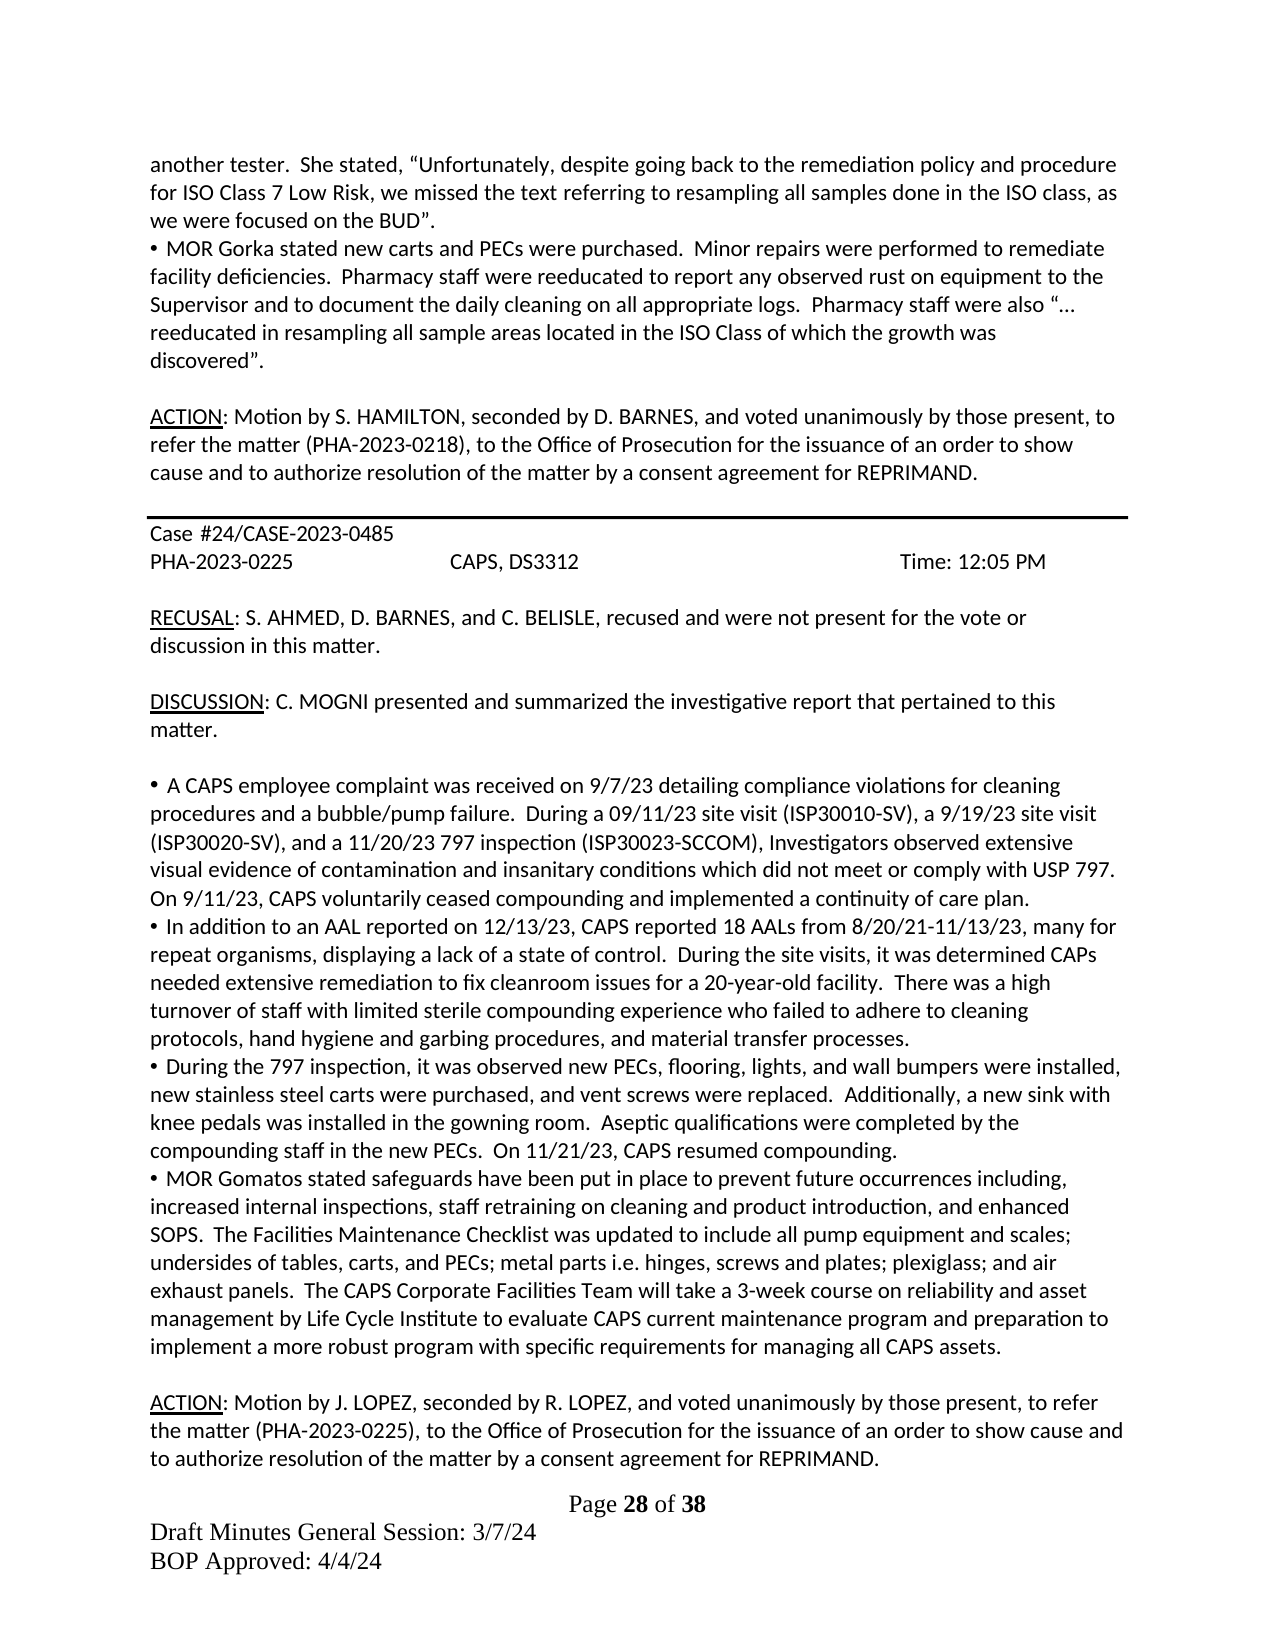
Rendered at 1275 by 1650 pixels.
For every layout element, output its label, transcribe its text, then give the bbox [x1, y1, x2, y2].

list A CAPS employee complaint was received on 9/7/23 detailing compliance violations for cleaning procedures and a bubble/pump failure. During a 09/11/23 site visit (ISP30010-SV), a 9/19/23 site visit (ISP30020-SV), and a 11/20/23 797 inspection (ISP30023-SCCOM), Investigators observed extensive visual evidence of contamination and insanitary conditions which did not meet or comply with USP 797. On 9/11/23, CAPS voluntarily ceased compounding and implemented a continuity of care plan. [150, 772, 1116, 912]
text another tester. She stated, “Unfortunately, despite going back to the remediation policy and procedure for ISO Class 7 Low Risk, we missed the text referring to resampling all samples done in the ISO class, as we were focused on the BUD”. [150, 150, 1118, 234]
list MOR Gomatos stated safeguards have been put in place to prevent future occurrences including, increased internal inspections, staff retraining on cleaning and product introduction, and enhanced SOPS. The Facilities Maintenance Checklist was updated to include all pump equipment and scales; undersides of tables, carts, and PECs; metal parts i.e. hinges, screws and plates; plexiglass; and air exhaust panels. The CAPS Corporate Facilities Team will take a 3-week course on reliability and asset management by Life Cycle Institute to evaluate CAPS current maintenance program and preparation to implement a more robust program with specific requirements for managing all CAPS assets. [150, 1164, 1108, 1360]
list During the 797 inspection, it was observed new PECs, flooring, lights, and wall bumpers were installed, new stainless steel carts were purchased, and vent screws were replaced. Additionally, a new sink with knee pedals was installed in the gowning room. Aseptic qualifications were completed by the compounding staff in the new PECs. On 11/21/23, CAPS resumed compounding. [150, 1052, 1121, 1164]
list In addition to an AAL reported on 12/13/23, CAPS reported 18 AALs from 8/20/21-11/13/23, many for repeat organisms, displaying a lack of a state of control. During the site visits, it was determined CAPs needed extensive remediation to fix cleanroom issues for a 20-year-old facility. There was a high turnover of staff with limited sterile compounding experience who failed to adhere to cleaning protocols, hand hygiene and garbing procedures, and material transfer processes. [150, 912, 1117, 1052]
text DISCUSSION: C. MOGNI presented and summarized the investigative report that pertained to this matter. [150, 687, 1065, 743]
text Case #24/CASE-2023-0485 [150, 514, 1202, 547]
text ACTION: Motion by J. LOPEZ, seconded by R. LOPEZ, and voted unanimously by those present, to refer the matter (PHA-2023-0225), to the Office of Prosecution for the issuance of an order to show cause and to authorize resolution of the matter by a consent agreement for REPRIMAND. [150, 1388, 1124, 1472]
list MOR Gorka stated new carts and PECs were purchased. Minor repairs were performed to remediate facility deficiencies. Pharmacy staff were reeducated to report any observed rust on equipment to the Supervisor and to document the daily cleaning on all appropriate logs. Pharmacy staff were also “…reeducated in resampling all sample areas located in the ISO Class of which the growth was discovered”. [150, 234, 1105, 374]
text RECUSAL: S. AHMED, D. BARNES, and C. BELISLE, recused and were not present for the vote or discussion in this matter. [150, 603, 1065, 659]
text ACTION: Motion by S. HAMILTON, seconded by D. BARNES, and voted unanimously by those present, to refer the matter (PHA-2023-0218), to the Office of Prosecution for the issuance of an order to show cause and to authorize resolution of the matter by a consent agreement for REPRIMAND. [150, 402, 1117, 486]
text PHA-2023-0225 CAPS, DS3312 Time: 12:05 PM [150, 547, 1202, 575]
